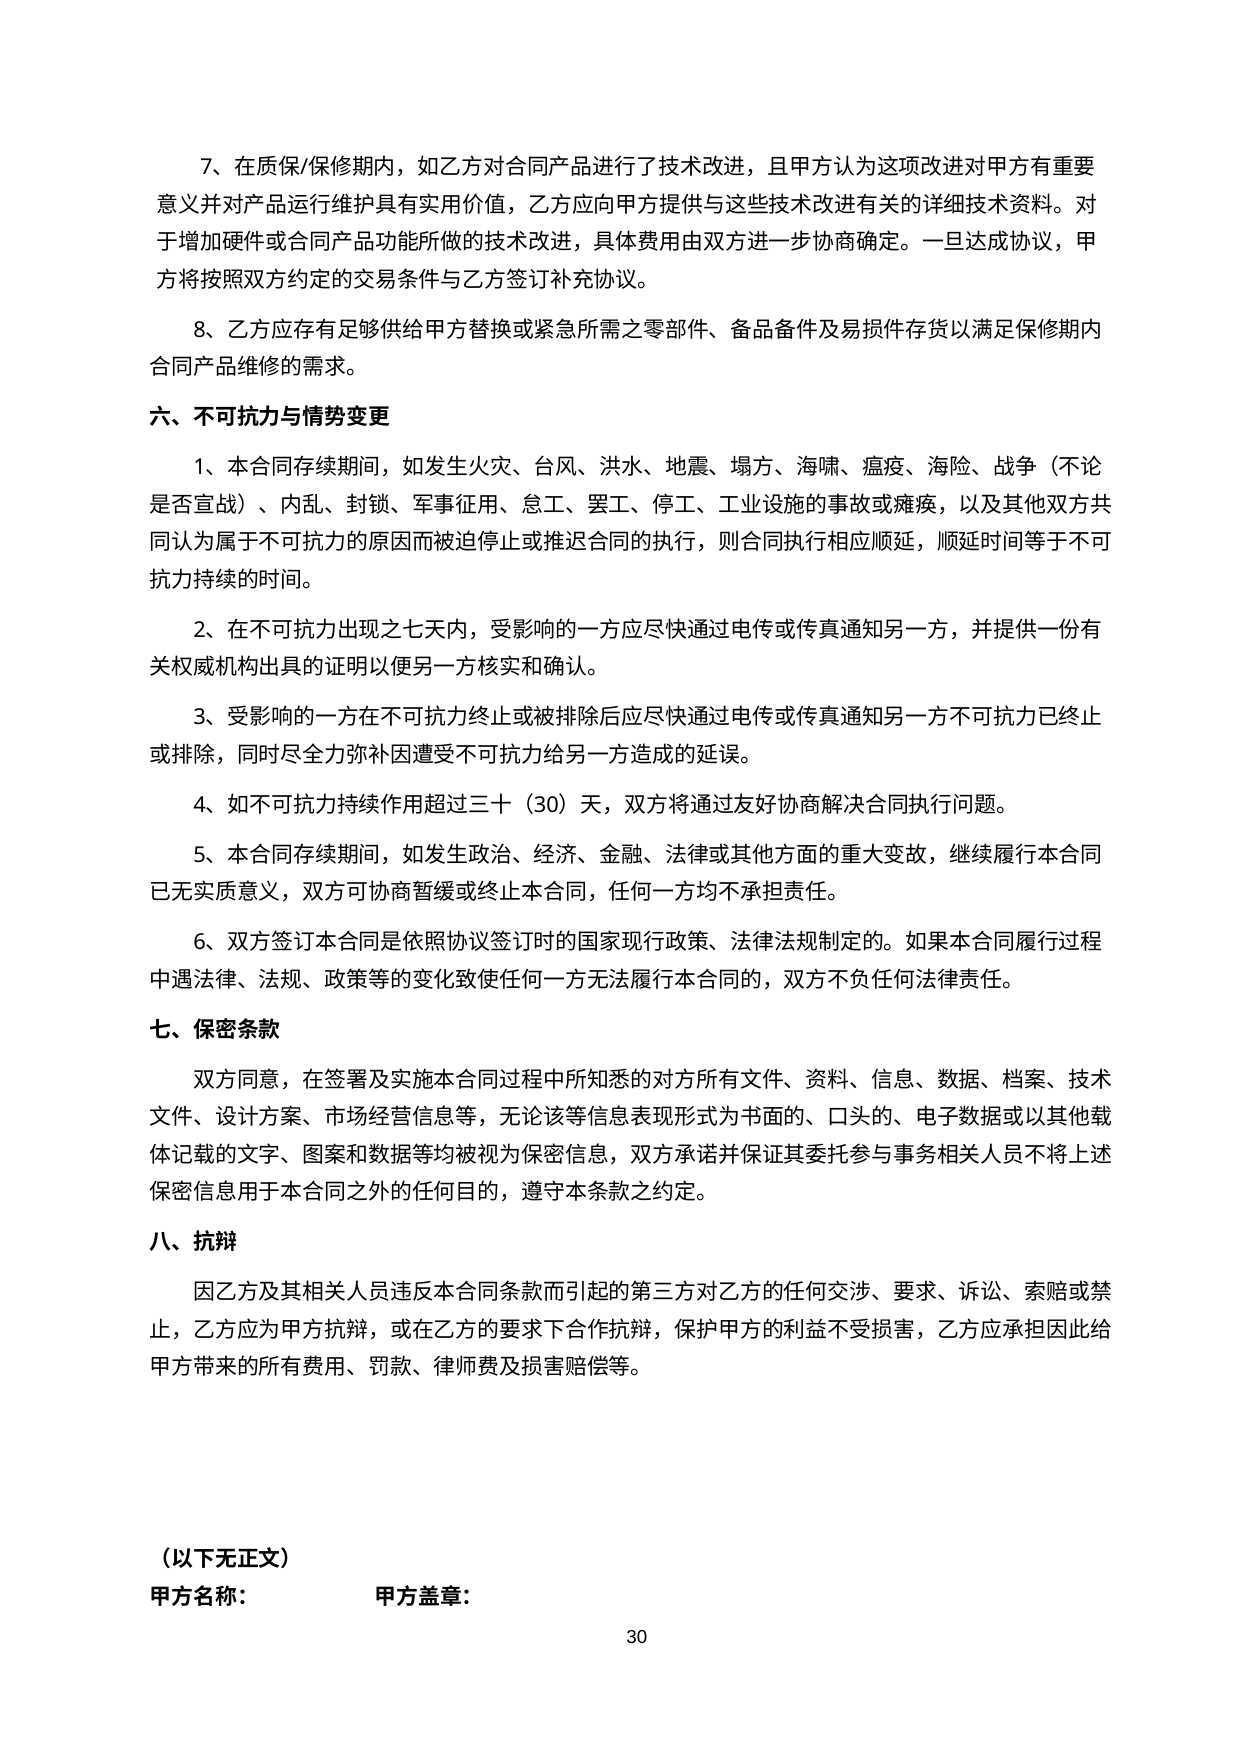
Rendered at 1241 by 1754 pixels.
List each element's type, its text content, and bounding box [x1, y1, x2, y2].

list 5、本合同存续期间，如发生政治、经济、金融、法律或其他方面的重大变故，继续履行本合同已无实质意义，双方可协商暂缓或终止本合同，任何一方均不承担责任。 [149, 832, 1115, 907]
list 8、乙方应存有足够供给甲方替换或紧急所需之零部件、备品备件及易损件存货以满足保修期内合同产品维修的需求。 [149, 307, 1115, 382]
text 因乙方及其相关人员违反本合同条款而引起的第三方对乙方的任何交涉、要求、诉讼、索赔或禁止，乙方应为甲方抗辩，或在乙方的要求下合作抗辩，保护甲方的利益不受损害，乙方应承担因此给甲方带来的所有费用、罚款、律师费及损害赔偿等。 [149, 1270, 1115, 1382]
text 六、不可抗力与情势变更 [149, 395, 1115, 432]
list 双方同意，在签署及实施本合同过程中所知悉的对方所有文件、资料、信息、数据、档案、技术文件、设计方案、市场经营信息等，无论该等信息表现形式为书面的、口头的、电子数据或以其他载体记载的文字、图案和数据等均被视为保密信息，双方承诺并保证其委托参与事务相关人员不将上述保密信息用于本合同之外的任何目的，遵守本条款之约定。 [149, 1057, 1115, 1207]
list 4、如不可抗力持续作用超过三十（30）天，双方将通过友好协商解决合同执行问题。 [149, 782, 1115, 820]
list 7、在质保/保修期内，如乙方对合同产品进行了技术改进，且甲方认为这项改进对甲方有重要意义并对产品运行维护具有实用价值，乙方应向甲方提供与这些技术改进有关的详细技术资料。对于增加硬件或合同产品功能所做的技术改进，具体费用由双方进一步协商确定。一旦达成协议，甲方将按照双方约定的交易条件与乙方签订补充协议。 [156, 145, 1115, 295]
text 七、保密条款 [149, 1007, 1115, 1045]
text （以下无正文） [149, 1546, 1115, 1571]
list 3、受影响的一方在不可抗力终止或被排除后应尽快通过电传或传真通知另一方不可抗力已终止或排除，同时尽全力弥补因遭受不可抗力给另一方造成的延误。 [149, 695, 1115, 770]
list 6、双方签订本合同是依照协议签订时的国家现行政策、法律法规制定的。如果本合同履行过程中遇法律、法规、政策等的变化致使任何一方无法履行本合同的，双方不负任何法律责任。 [149, 920, 1115, 995]
list 2、在不可抗力出现之七天内，受影响的一方应尽快通过电传或传真通知另一方，并提供一份有关权威机构出具的证明以便另一方核实和确认。 [149, 607, 1115, 682]
list 1、本合同存续期间，如发生火灾、台风、洪水、地震、塌方、海啸、瘟疫、海险、战争（不论是否宣战）、内乱、封锁、军事征用、怠工、罢工、停工、工业设施的事故或瘫痪，以及其他双方共同认为属于不可抗力的原因而被迫停止或推迟合同的执行，则合同执行相应顺延，顺延时间等于不可抗力持续的时间。 [149, 445, 1115, 595]
text 甲方名称： 甲方盖章： [149, 1584, 1115, 1609]
text 八、抗辩 [149, 1220, 1115, 1257]
